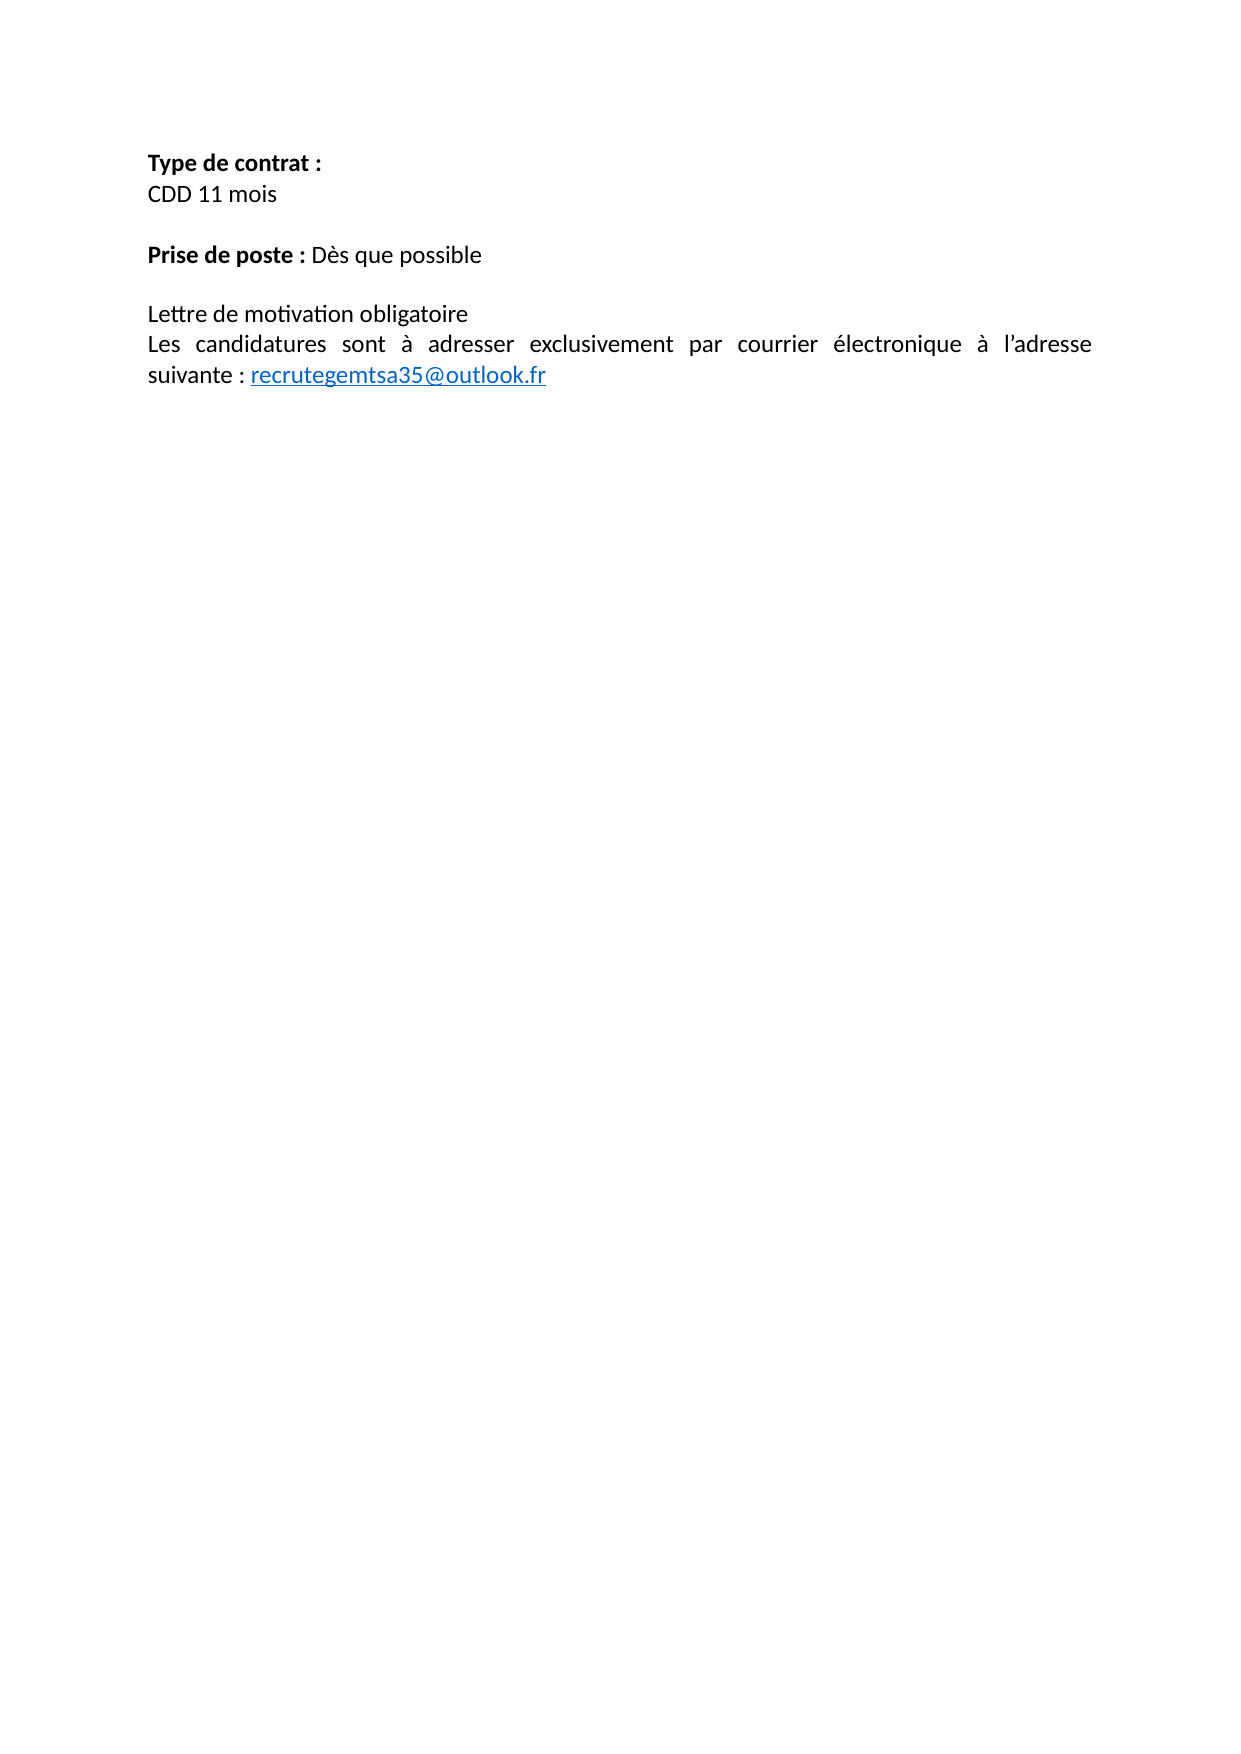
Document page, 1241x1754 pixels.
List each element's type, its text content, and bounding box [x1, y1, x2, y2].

text Les candidatures sont à adresser exclusivement par courrier électronique à l’adresse suivante : recrutegemtsa35@outlook.fr [148, 328, 1093, 389]
text Prise de poste : Dès que possible [148, 239, 1093, 270]
text Type de contrat : [148, 148, 1093, 178]
text CDD 11 mois [148, 178, 1093, 209]
text Lettre de motivation obligatoire [148, 298, 1093, 328]
